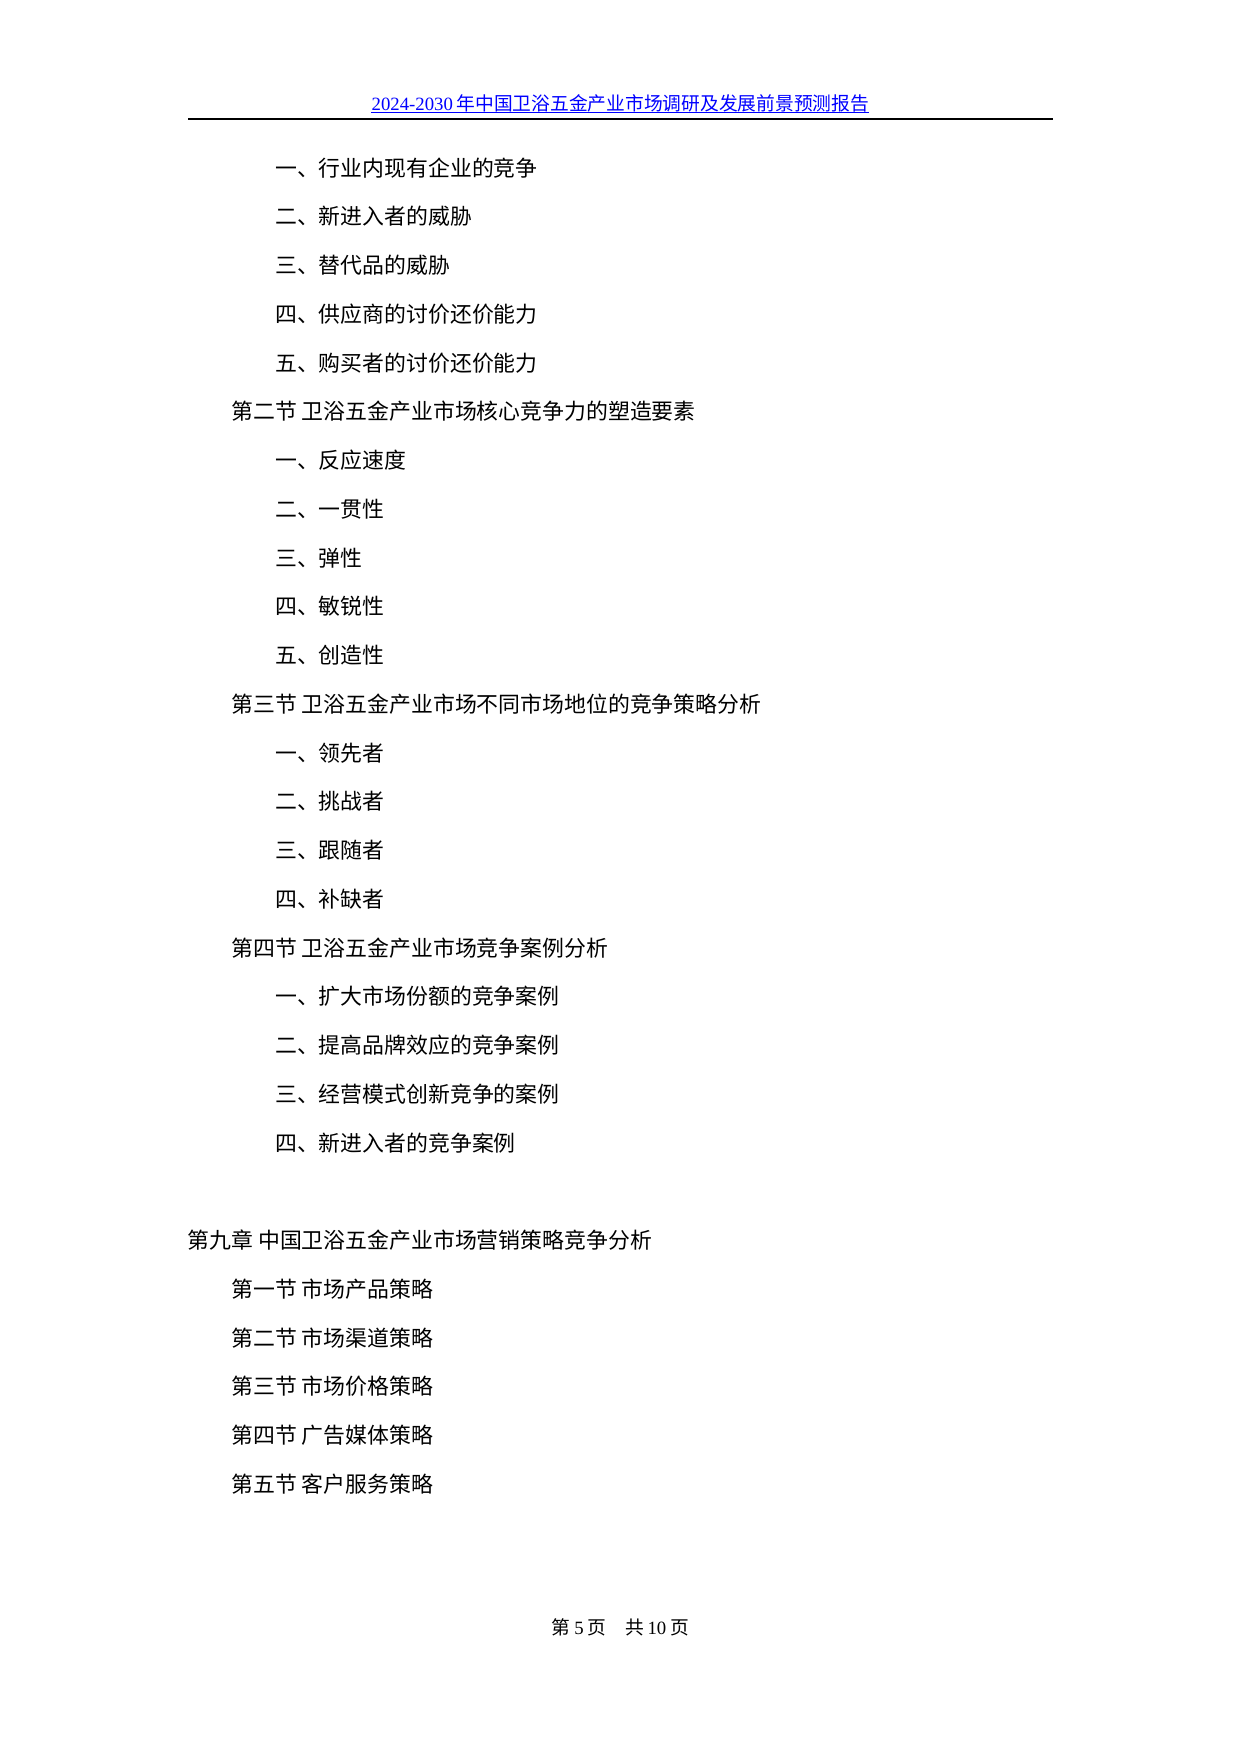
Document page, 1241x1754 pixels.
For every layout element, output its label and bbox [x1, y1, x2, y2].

text [187, 150, 1053, 1499]
